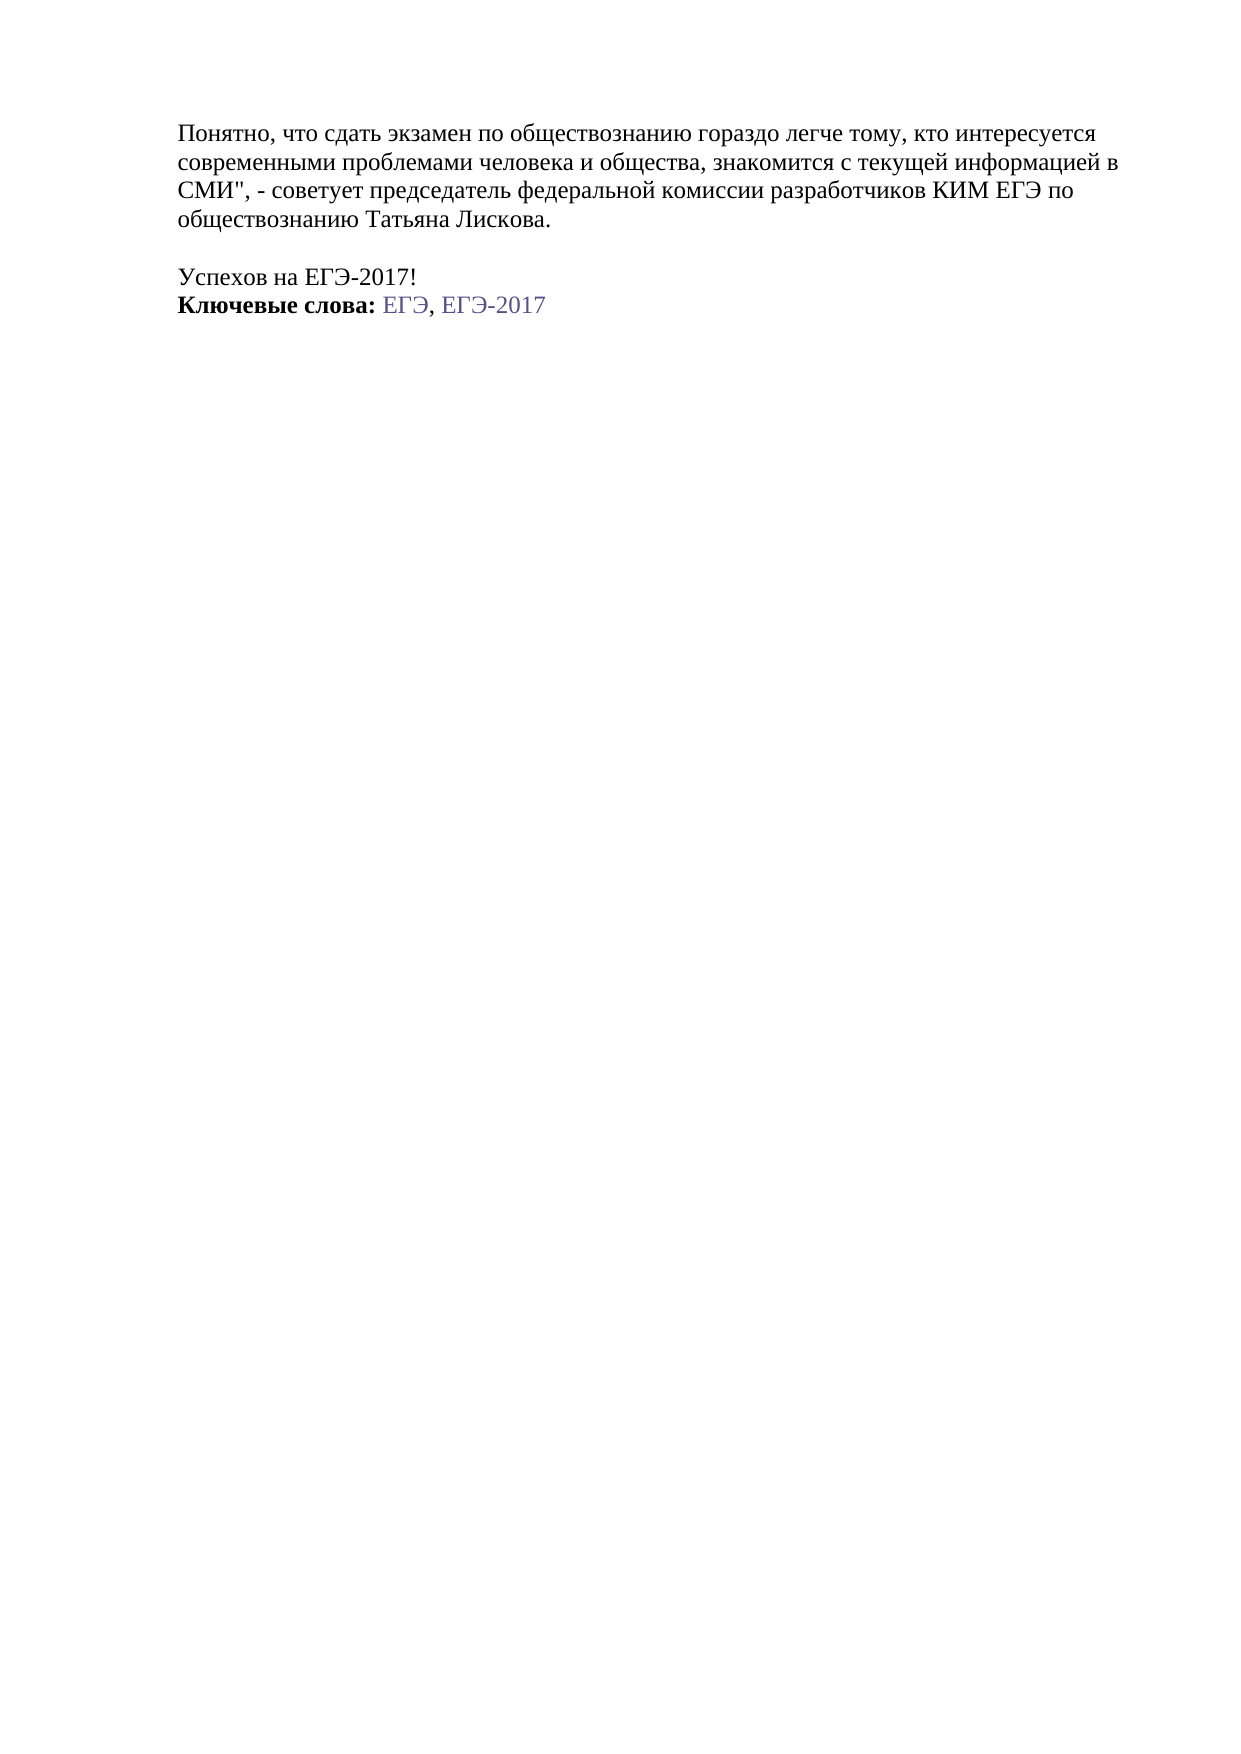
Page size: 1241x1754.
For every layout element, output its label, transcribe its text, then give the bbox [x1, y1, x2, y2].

text Ключевые слова: ЕГЭ, ЕГЭ-2017 [177, 291, 1152, 319]
text Успехов на ЕГЭ-2017! [177, 262, 1152, 291]
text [177, 118, 1152, 233]
